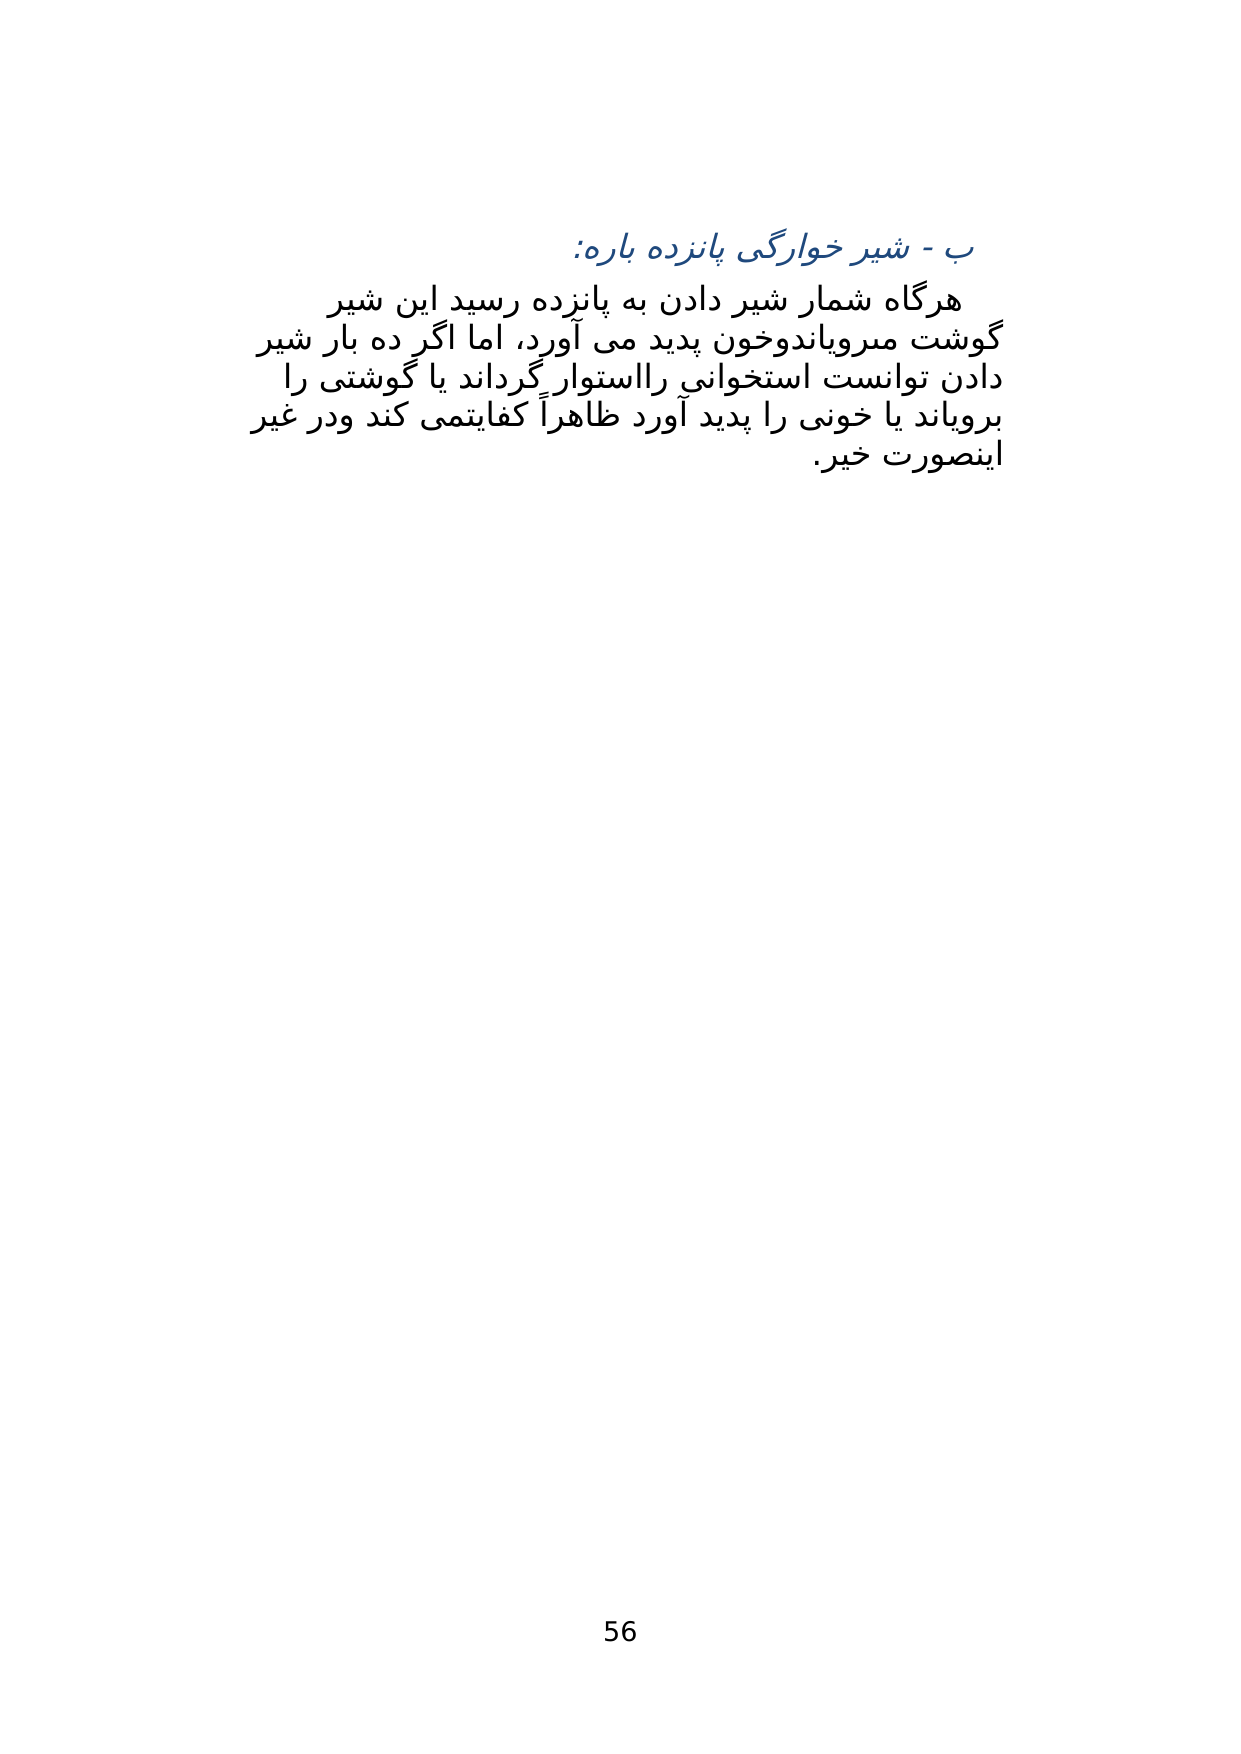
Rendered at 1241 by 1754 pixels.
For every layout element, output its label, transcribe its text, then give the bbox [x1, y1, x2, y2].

text هرگاه شمار شير دادن به پانزده رسيد اين شير گوشت مى‏روياندوخون پديد مى آورد، اما اگر ده بار شير دادن توانست استخوانى رااستوار گرداند يا گوشتى را بروياند يا خونى را پديد آورد ظاهراً كفايت‏مى كند ودر غير اينصورت خير. [236, 279, 1004, 474]
subtitle ب - شير خوارگى پانزده باره: [236, 228, 1004, 267]
